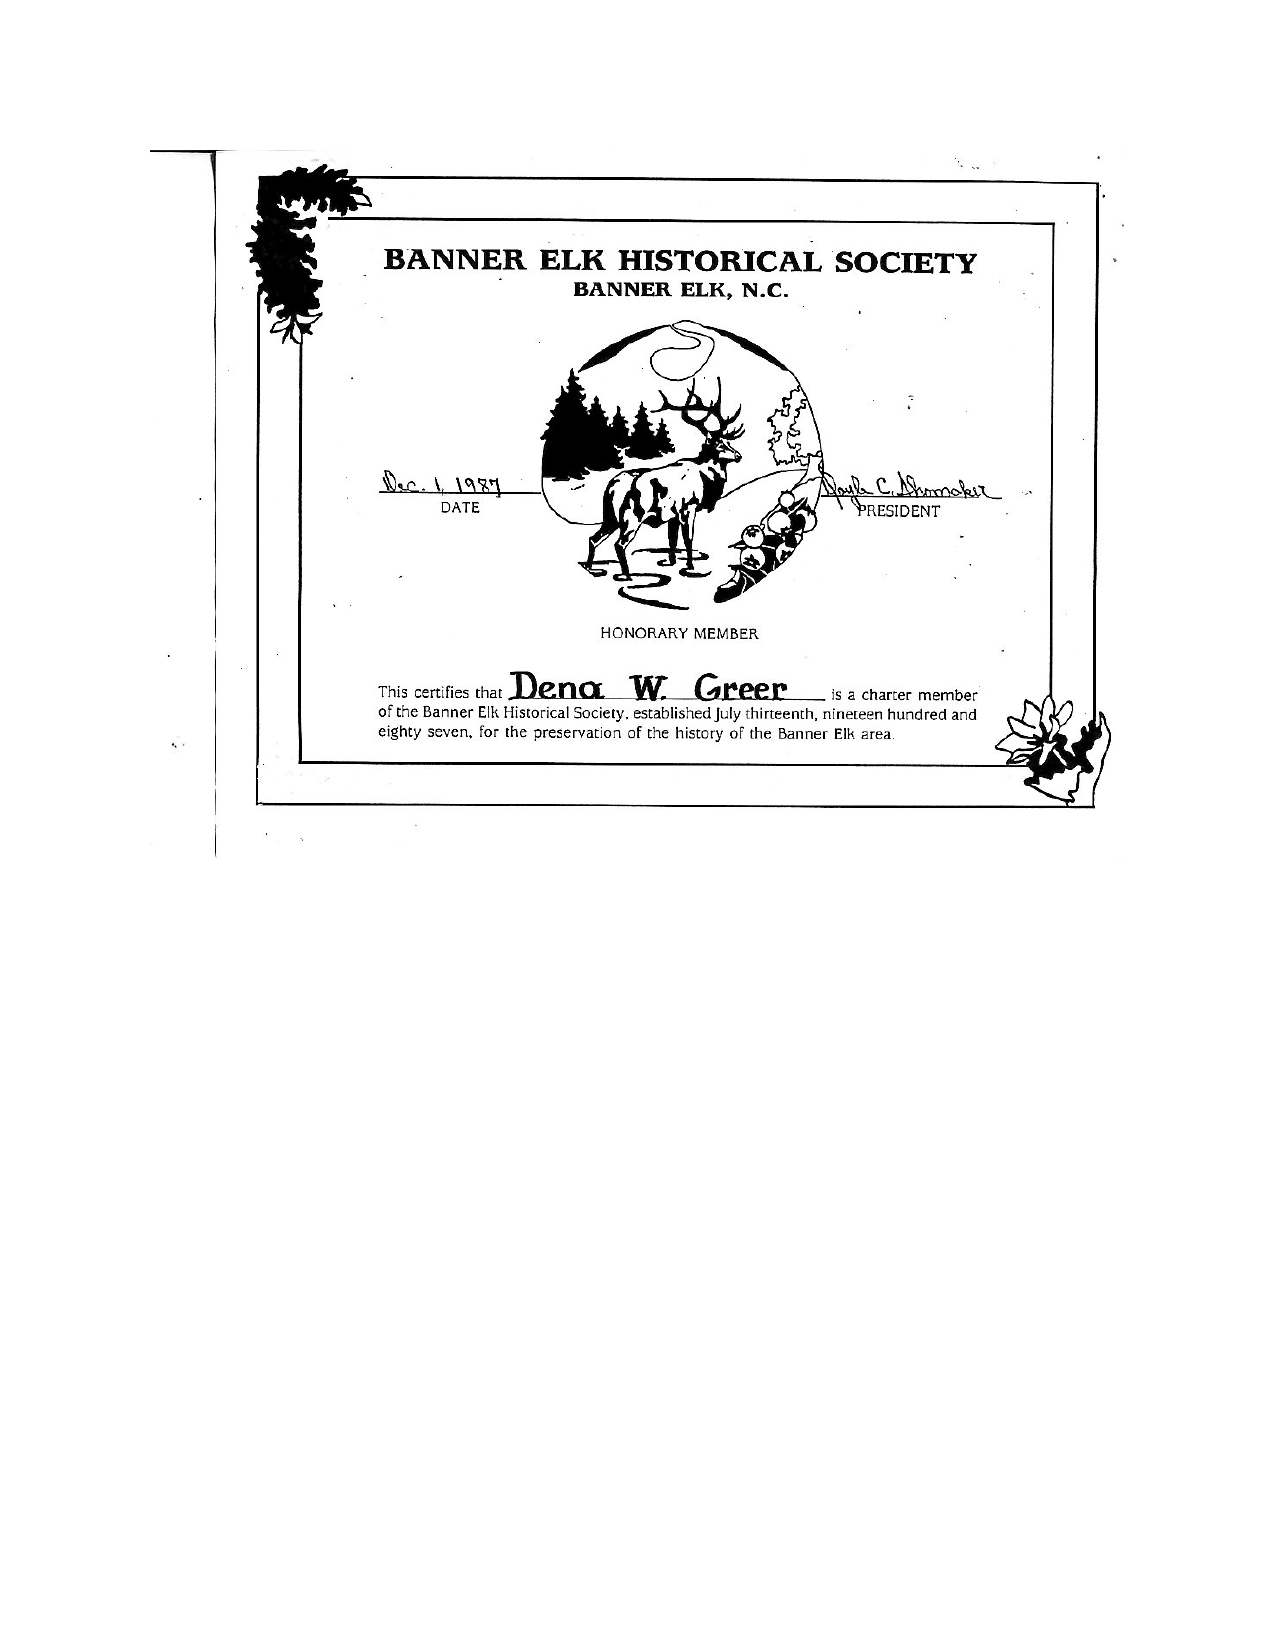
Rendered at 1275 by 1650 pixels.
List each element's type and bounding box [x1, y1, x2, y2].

picture [150, 150, 1125, 859]
